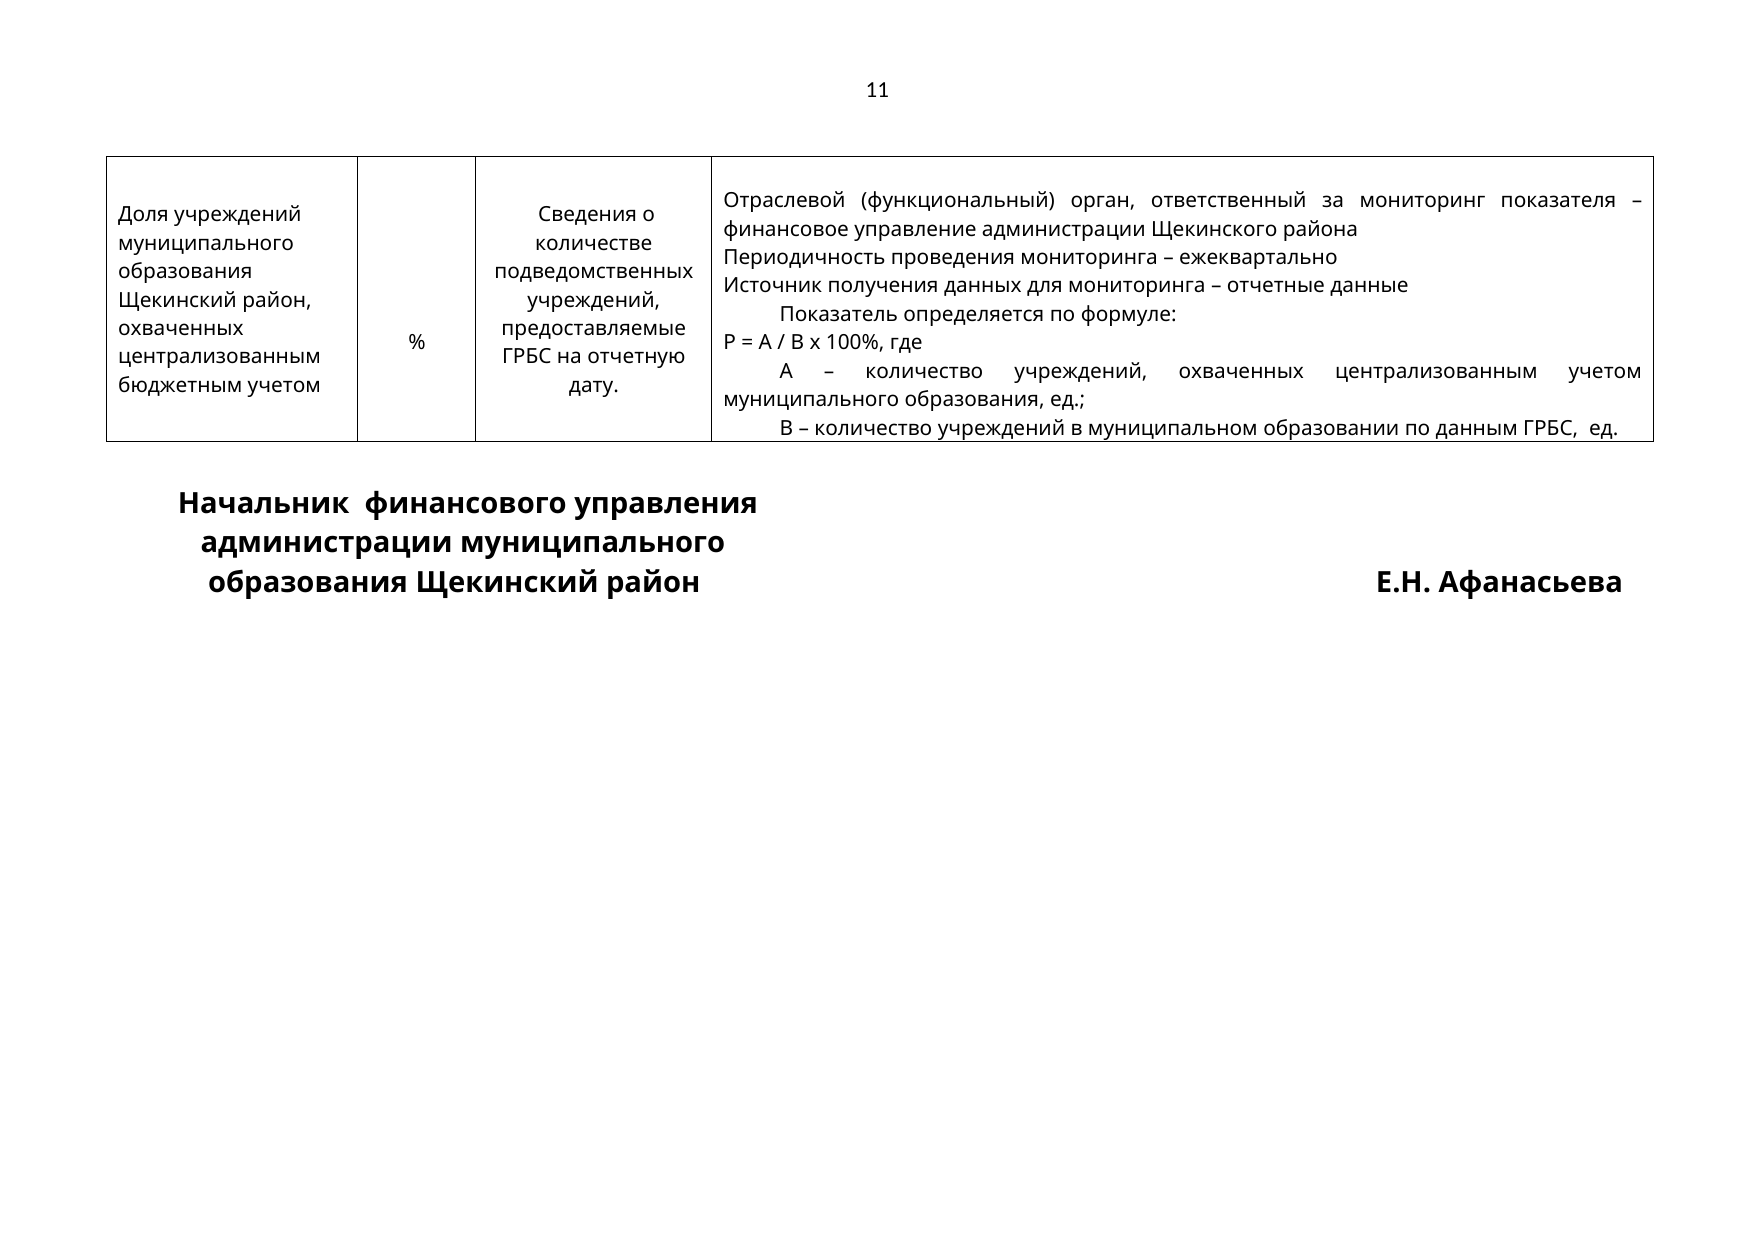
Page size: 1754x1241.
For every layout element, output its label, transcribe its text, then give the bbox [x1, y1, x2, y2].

text Начальник финансового управления [118, 482, 1636, 522]
table_cell Отраслевой (функциональный) орган, ответственный за мониторинг показателя – финансовое управление администрации Щекинского района Периодичность проведения мониторинга – ежеквартально Источник получения данных для мониторинга – отчетные данные Показатель определяется по формуле: Р = А / В x 100%, где А – количество учреждений, охваченных централизованным учетом муниципального образования, ед.; В – количество учреждений в муниципальном образовании по данным ГРБС, ед. [712, 157, 1653, 441]
table_cell % [358, 157, 475, 441]
text образования Щекинский район Е.Н. Афанасьева [118, 561, 1636, 601]
table_cell Доля учреждений муниципального образования Щекинский район, охваченных централизованным бюджетным учетом [107, 157, 357, 441]
table_cell Сведения о количестве подведомственных учреждений, предоставляемые ГРБС на отчетную дату. [476, 157, 711, 441]
text администрации муниципального [118, 522, 1636, 561]
